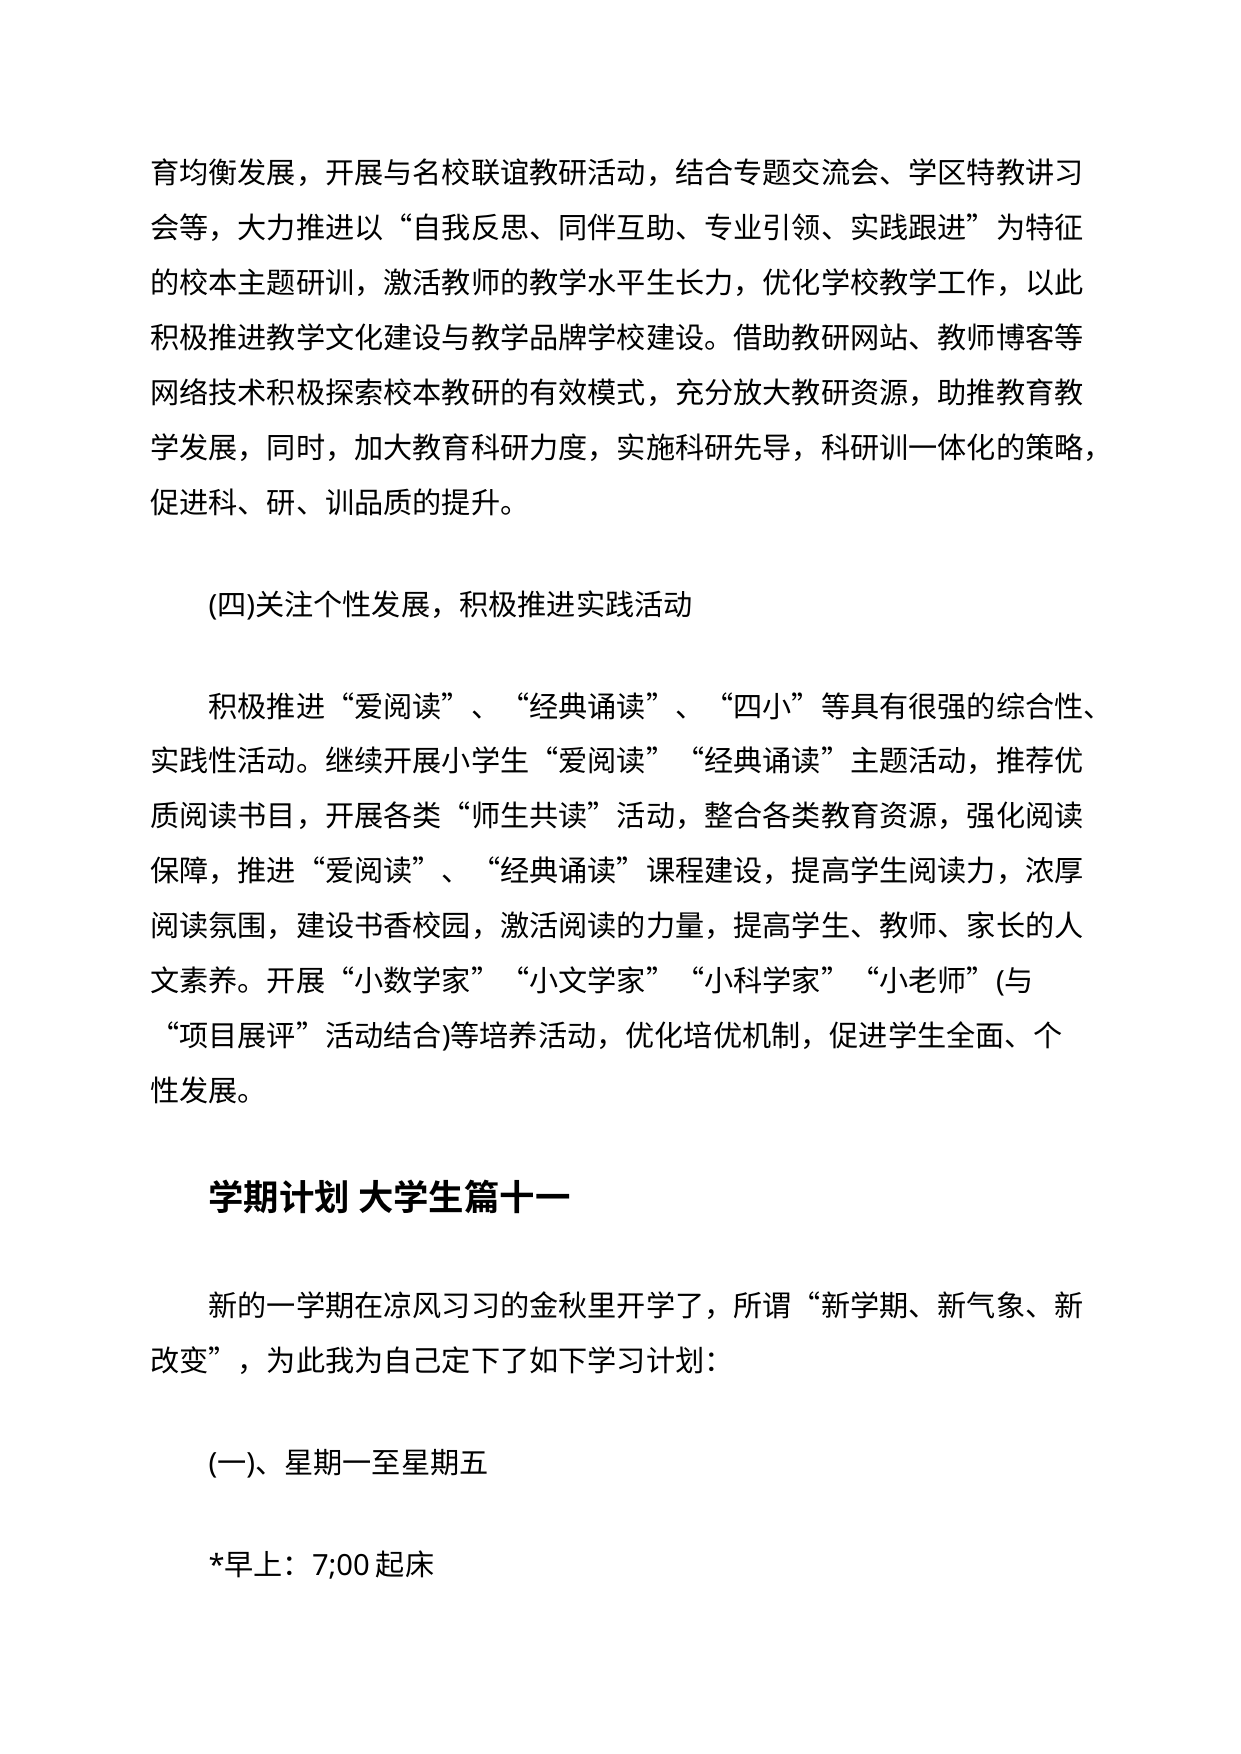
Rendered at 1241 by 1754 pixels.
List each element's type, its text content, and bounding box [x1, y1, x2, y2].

text *早上：7;00起床 [150, 1541, 1090, 1584]
text 积极推进“爱阅读”、“经典诵读”、“四小”等具有很强的综合性、实践性活动。继续开展小学生“爱阅读”“经典诵读”主题活动，推荐优质阅读书目，开展各类“师生共读”活动，整合各类教育资源，强化阅读保障，推进“爱阅读”、“经典诵读”课程建设，提高学生阅读力，浓厚阅读氛围，建设书香校园，激活阅读的力量，提高学生、教师、家长的人文素养。开展“小数学家”“小文学家”“小科学家”“小老师”(与“项目展评”活动结合)等培养活动，优化培优机制，促进学生全面、个性发展。 [150, 683, 1090, 1110]
text (一)、星期一至星期五 [150, 1439, 1090, 1482]
text 学期计划 大学生篇十一 [150, 1169, 1090, 1221]
text 新的一学期在凉风习习的金秋里开学了，所谓“新学期、新气象、新改变”，为此我为自己定下了如下学习计划： [150, 1283, 1090, 1380]
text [150, 150, 1090, 522]
text (四)关注个性发展，积极推进实践活动 [150, 581, 1090, 623]
